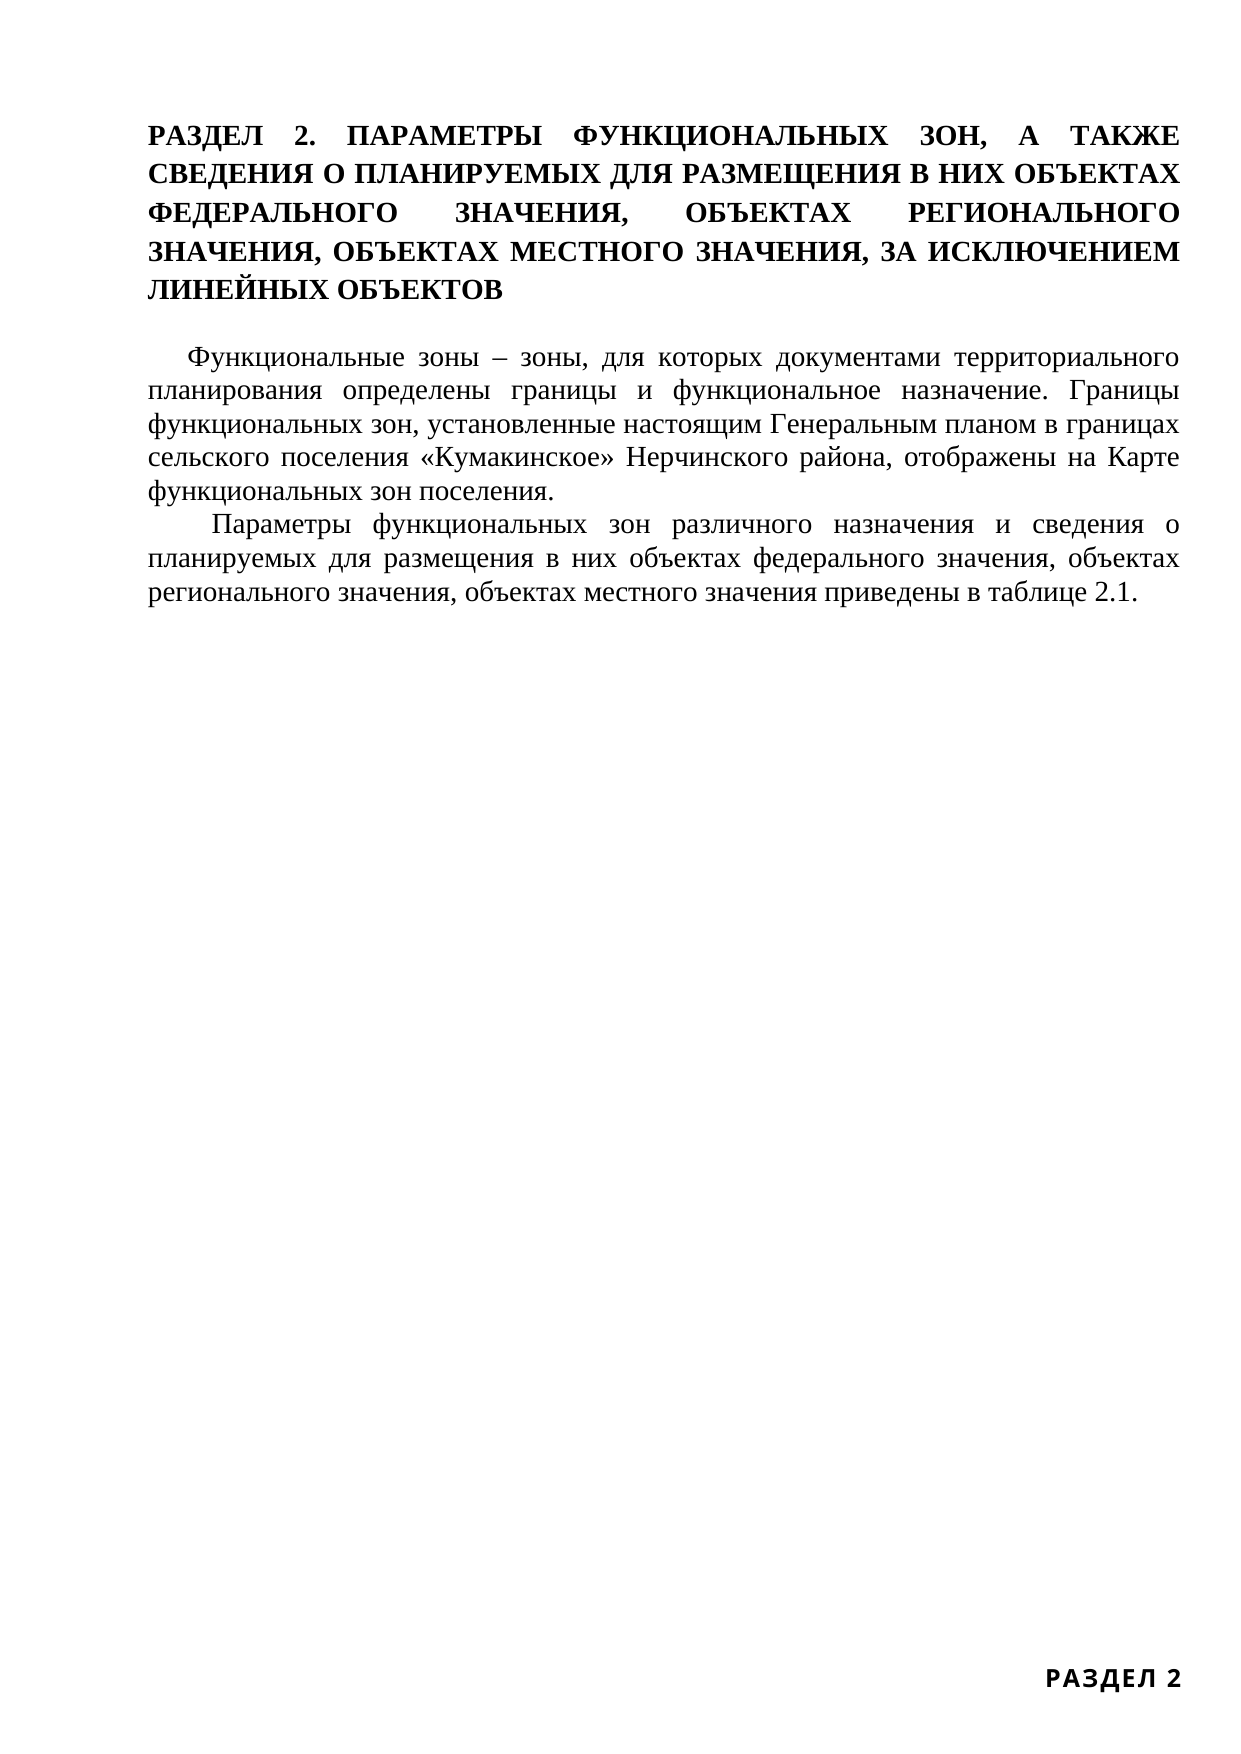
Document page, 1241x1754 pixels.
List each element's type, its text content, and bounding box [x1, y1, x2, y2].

text Функциональные зоны – зоны, для которых документами территориального планирования определены границы и функциональное назначение. Границы функциональных зон, установленные настоящим Генеральным планом в границах сельского поселения «Кумакинское» Нерчинского района, отображены на Карте функциональных зон поселения. [148, 339, 1181, 507]
text Параметры функциональных зон различного назначения и сведения о планируемых для размещения в них объектах федерального значения, объектах регионального значения, объектах местного значения приведены в таблице 2.1. [148, 507, 1181, 607]
subtitle РАЗДЕЛ 2. ПАРАМЕТРЫ ФУНКЦИОНАЛЬНЫХ ЗОН, А ТАКЖЕ СВЕДЕНИЯ О ПЛАНИРУЕМЫХ ДЛЯ РАЗМЕЩЕНИЯ В НИХ ОБЪЕКТАХ ФЕДЕРАЛЬНОГО ЗНАЧЕНИЯ, ОБЪЕКТАХ РЕГИОНАЛЬНОГО ЗНАЧЕНИЯ, ОБЪЕКТАХ МЕСТНОГО ЗНАЧЕНИЯ, ЗА ИСКЛЮЧЕНИЕМ ЛИНЕЙНЫХ ОБЪЕКТОВ [148, 118, 1181, 306]
